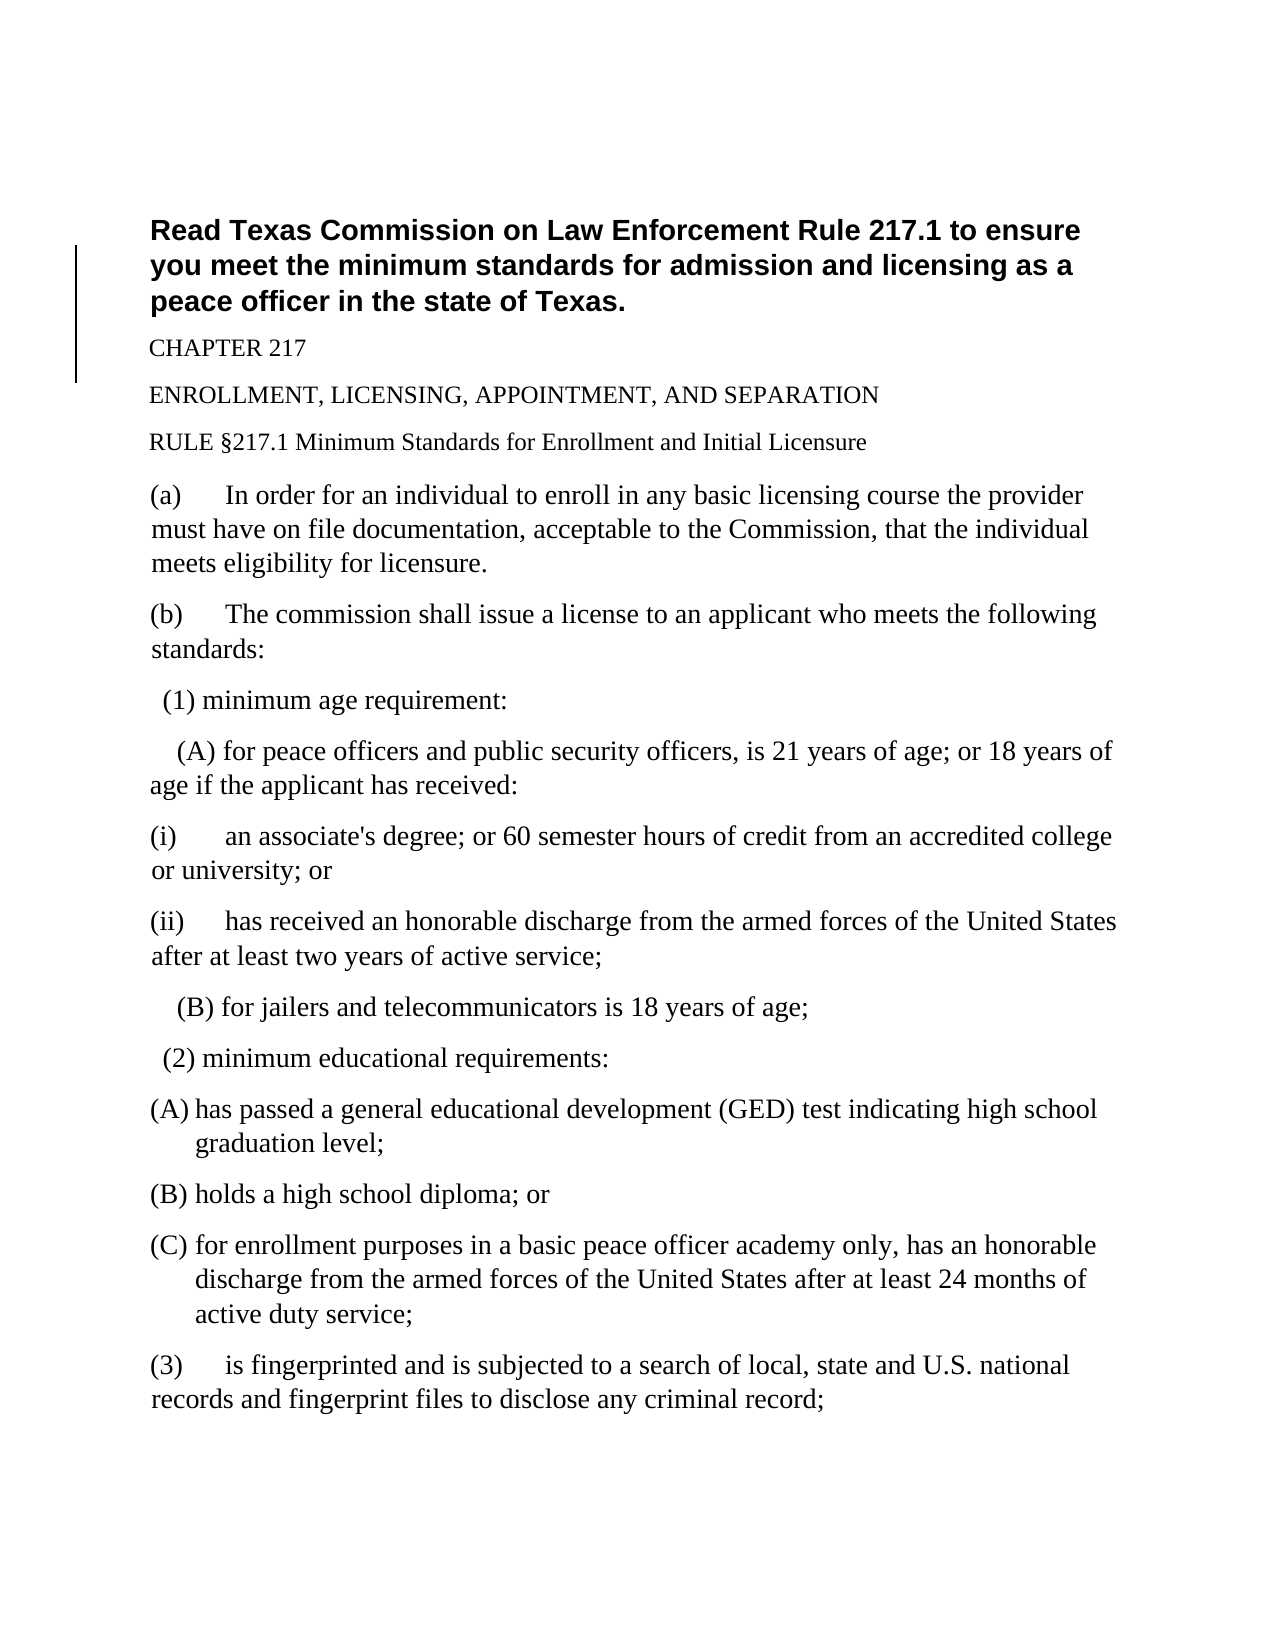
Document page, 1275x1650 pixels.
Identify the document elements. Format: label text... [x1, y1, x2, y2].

text (B) for jailers and telecommunicators is 18 years of age; [148, 990, 1126, 1022]
text (A) for peace officers and public security officers, is 21 years of age; or 18 years of age if the applicant has received: [148, 734, 1126, 800]
list is fingerprinted and is subjected to a search of local, state and U.S. national records and fingerprint files to disclose any criminal record; [150, 1348, 1126, 1414]
list The commission shall issue a license to an applicant who meets the following standards: [150, 597, 1126, 664]
list holds a high school diploma; or [150, 1177, 1126, 1209]
text (2) minimum educational requirements: [148, 1041, 1126, 1073]
list has passed a general educational development (GED) test indicating high school graduation level; [150, 1092, 1126, 1158]
text RULE §217.1 Minimum Standards for Enrollment and Initial Licensure [148, 427, 1127, 456]
text (1) minimum age requirement: [148, 683, 1126, 715]
text ENROLLMENT, LICENSING, APPOINTMENT, AND SEPARATION [148, 380, 1127, 409]
text Read Texas Commission on Law Enforcement Rule 217.1 to ensure you meet the minimum standards for admission and licensing as a peace officer in the state of Texas. [150, 213, 1132, 318]
list has received an honorable discharge from the armed forces of the United States after at least two years of active service; [150, 904, 1126, 971]
list for enrollment purposes in a basic peace officer academy only, has an honorable discharge from the armed forces of the United States after at least 24 months of active duty service; [150, 1228, 1126, 1329]
list In order for an individual to enroll in any basic licensing course the provider must have on file documentation, acceptable to the Commission, that the individual meets eligibility for licensure. [150, 478, 1126, 579]
text CHAPTER 217 [148, 333, 1127, 362]
list an associate's degree; or 60 semester hours of credit from an accredited college or university; or [150, 819, 1126, 886]
